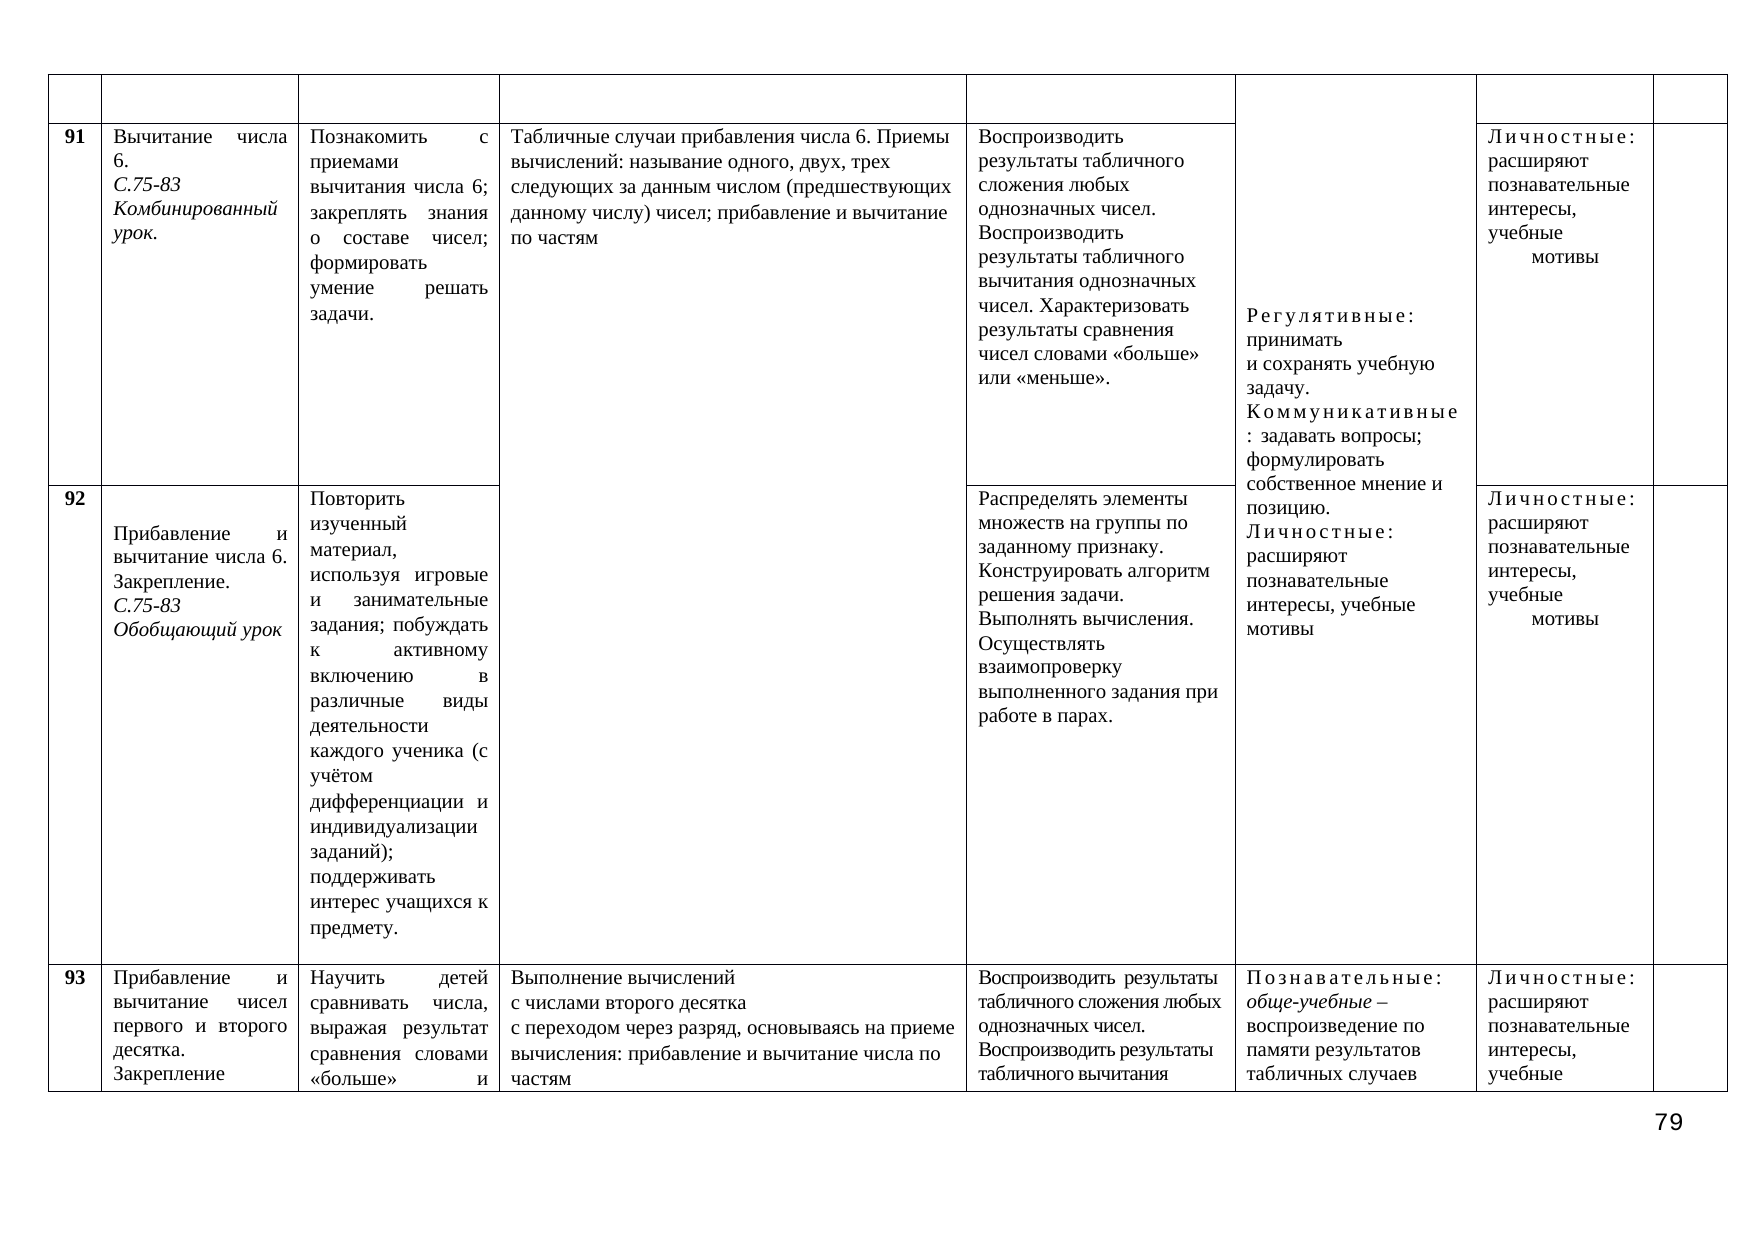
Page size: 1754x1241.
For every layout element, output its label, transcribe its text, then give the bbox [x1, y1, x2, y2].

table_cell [299, 965, 499, 1091]
table_cell [1654, 965, 1727, 1091]
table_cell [967, 965, 1235, 1091]
table_cell Повторить изученный материал, используя игровые и занимательные задания; побуждать к активному включению в различные виды деятельности каждого ученика (с учётом дифференциации и индивидуализации заданий); поддерживать интерес учащихся к предмету. [299, 486, 499, 964]
table_cell Прибавление и вычитание числа 6. Закрепление. С.75-83 Обобщающий урок [102, 486, 298, 964]
table_cell 91 [49, 124, 101, 485]
table_cell Личностные: расширяют познавательные интересы, учебные мотивы [1477, 486, 1653, 964]
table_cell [1477, 75, 1653, 123]
table_cell Воспроизводить результаты табличного сложения любых однозначных чисел. Воспроизводить результаты табличного вычитания однозначных чисел. Характеризовать результаты сравнения чисел словами «больше» или «меньше». [967, 124, 1235, 485]
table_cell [102, 965, 298, 1091]
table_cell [1477, 965, 1653, 1091]
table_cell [967, 75, 1235, 123]
table_cell Личностные: расширяют познавательные интересы, учебные мотивы [1477, 124, 1653, 485]
table_cell [1654, 486, 1727, 964]
table_cell Вычитание числа 6. С.75-83 Комбинированный урок. [102, 124, 298, 485]
table_cell [1654, 124, 1727, 485]
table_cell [500, 965, 966, 1091]
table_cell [1236, 965, 1476, 1091]
table_cell 90 [49, 75, 101, 123]
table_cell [500, 75, 966, 123]
table_cell 92 [49, 486, 101, 964]
table_cell [1654, 75, 1727, 123]
table_cell 93 [49, 965, 101, 1091]
table_cell Распределять элементы множеств на группы по заданному признаку. Конструировать алгоритм решения задачи. Выполнять вычисления. Осуществлять взаимопроверку выполненного задания при работе в парах. [967, 486, 1235, 964]
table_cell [102, 75, 298, 123]
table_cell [299, 75, 499, 123]
table_cell Познакомить с приемами вычитания числа 6; закреплять знания о составе чисел; формировать умение решать задачи. [299, 124, 499, 485]
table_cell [1236, 75, 1476, 964]
